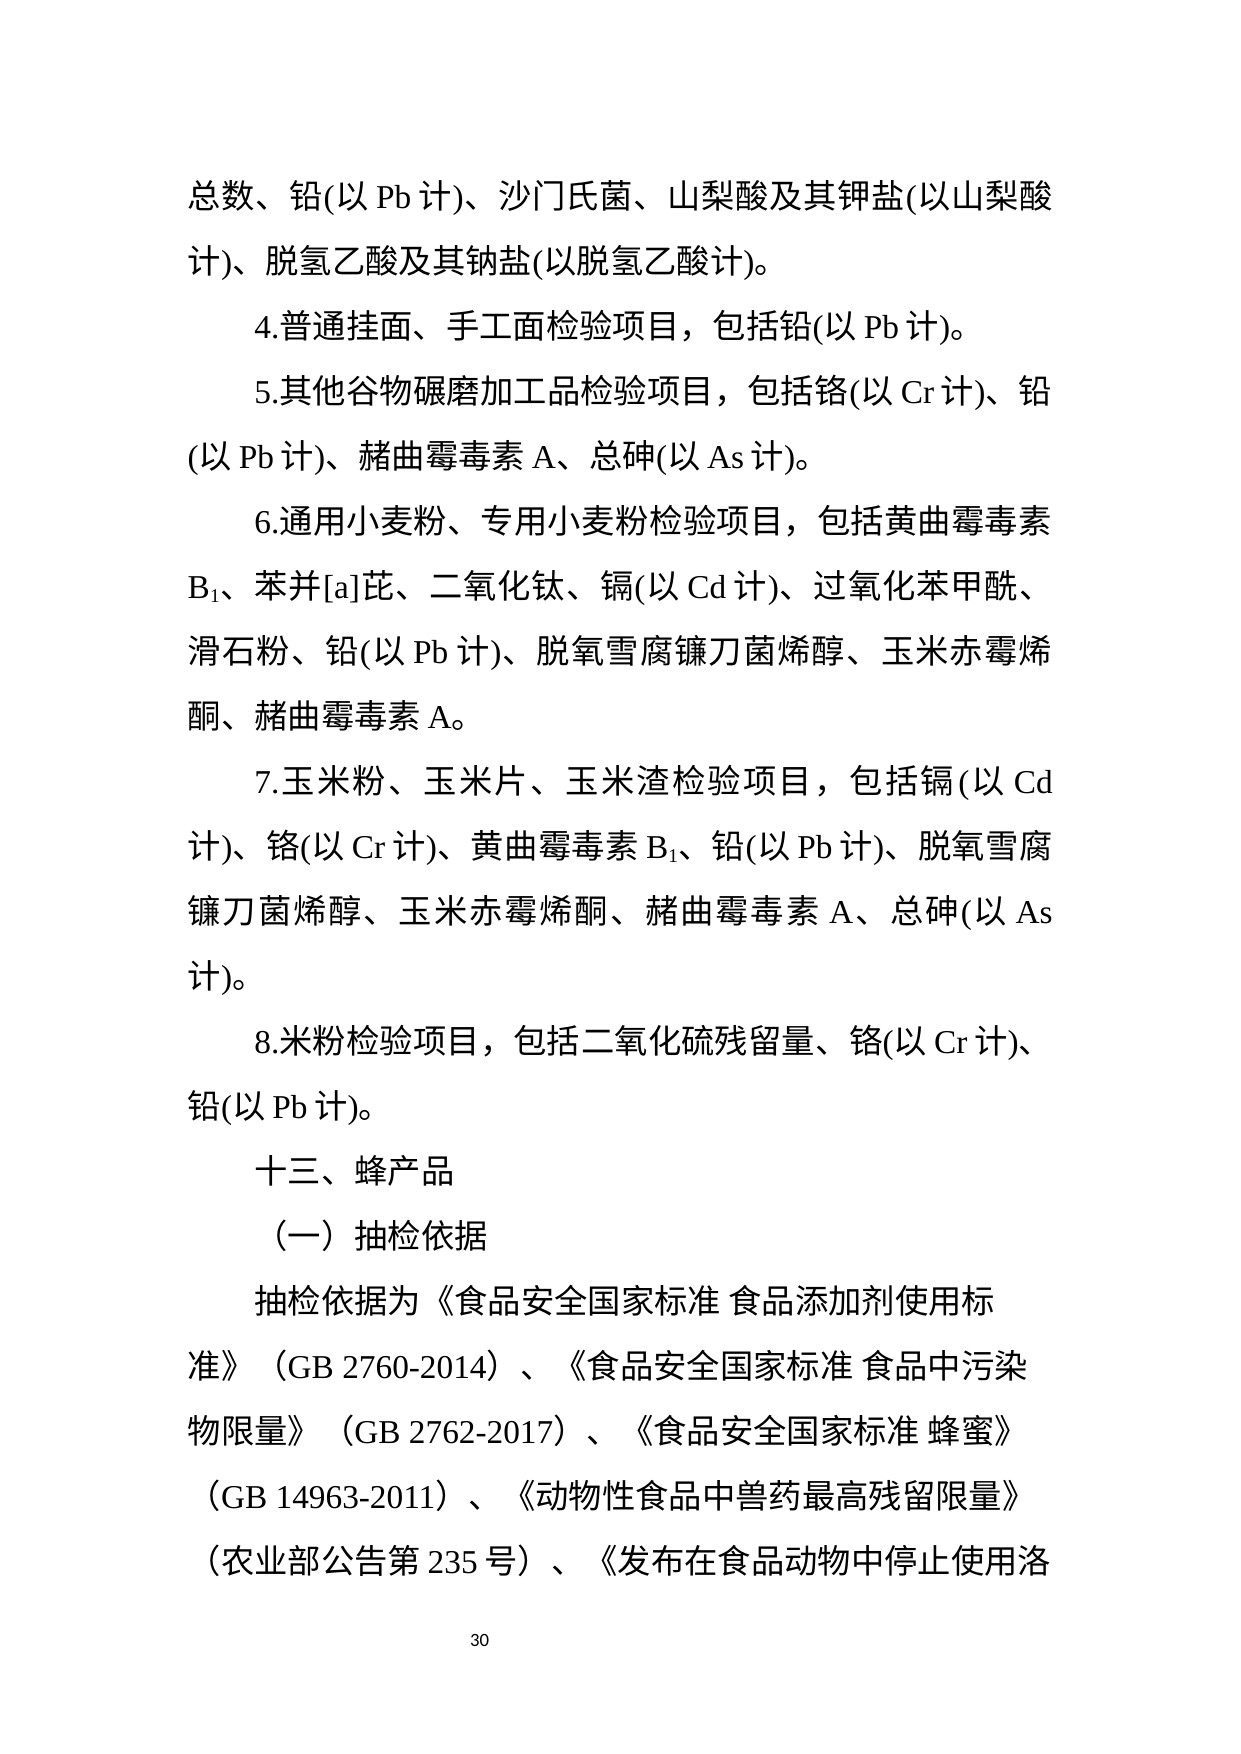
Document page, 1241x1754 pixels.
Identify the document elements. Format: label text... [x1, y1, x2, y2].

text 5.其他谷物碾磨加工品检验项目，包括铬(以Cr计)、铅(以Pb计)、赭曲霉毒素A、总砷(以As计)。 [187, 357, 1053, 487]
text 8.米粉检验项目，包括二氧化硫残留量、铬(以Cr计)、铅(以Pb计)。 [187, 1007, 1053, 1137]
text 十三、蜂产品 [187, 1137, 1053, 1202]
text （一）抽检依据 [187, 1202, 1053, 1267]
text 4.普通挂面、手工面检验项目，包括铅(以Pb计)。 [187, 292, 1053, 357]
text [187, 1267, 1053, 1592]
text 7.玉米粉、玉米片、玉米渣检验项目，包括镉(以Cd计)、铬(以Cr计)、黄曲霉毒素B1、铅(以Pb计)、脱氧雪腐镰刀菌烯醇、玉米赤霉烯酮、赭曲霉毒素A、总砷(以As计)。 [187, 747, 1053, 1007]
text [187, 162, 1053, 292]
text 6.通用小麦粉、专用小麦粉检验项目，包括黄曲霉毒素B1、苯并[a]芘、二氧化钛、镉(以Cd计)、过氧化苯甲酰、滑石粉、铅(以Pb计)、脱氧雪腐镰刀菌烯醇、玉米赤霉烯酮、赭曲霉毒素A。 [187, 487, 1053, 747]
